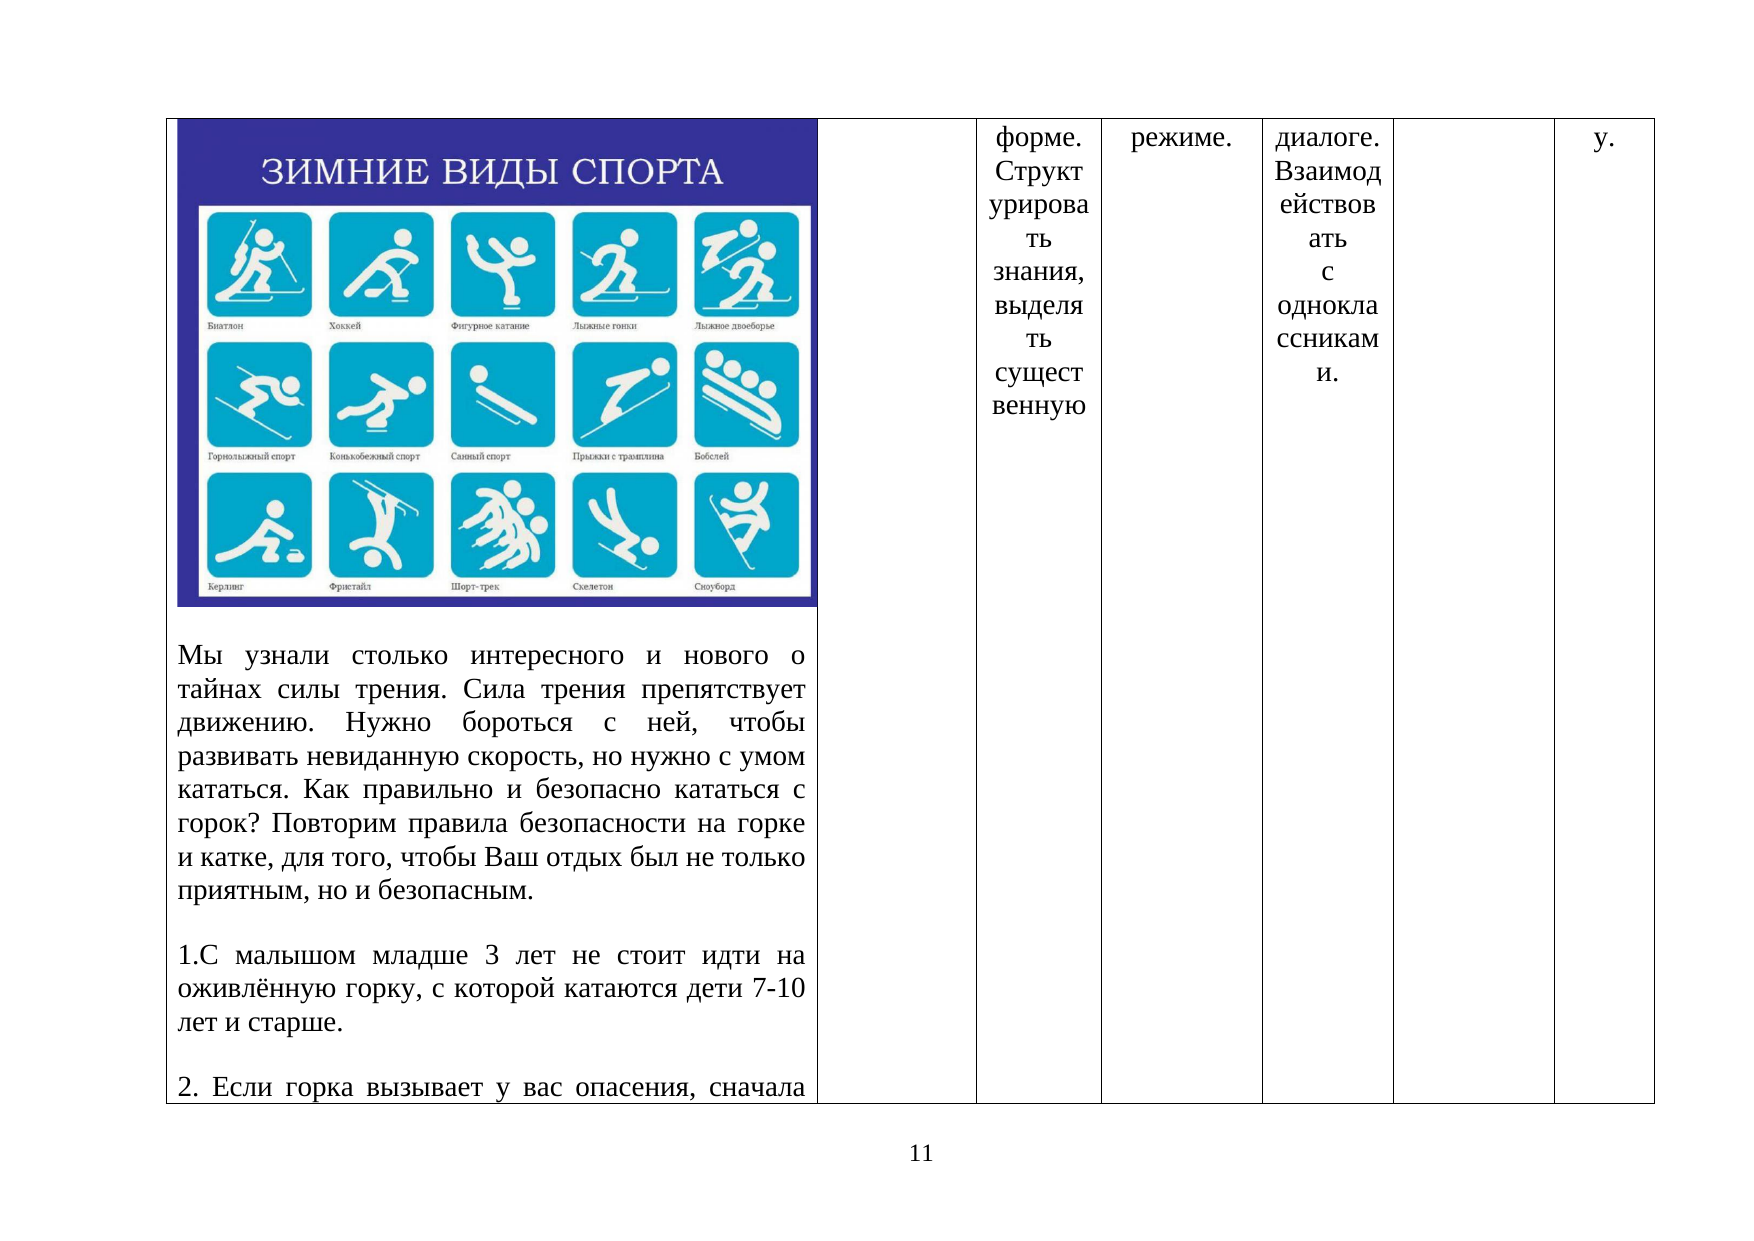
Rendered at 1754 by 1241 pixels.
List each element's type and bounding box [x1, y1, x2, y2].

table_cell [977, 119, 1101, 1102]
table_cell [1263, 119, 1393, 1102]
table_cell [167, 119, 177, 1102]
table_cell [1394, 119, 1554, 1102]
table_cell [818, 119, 976, 1102]
picture [177, 119, 818, 607]
table_cell [1555, 119, 1654, 1102]
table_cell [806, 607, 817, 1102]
table_cell [1102, 119, 1262, 1102]
